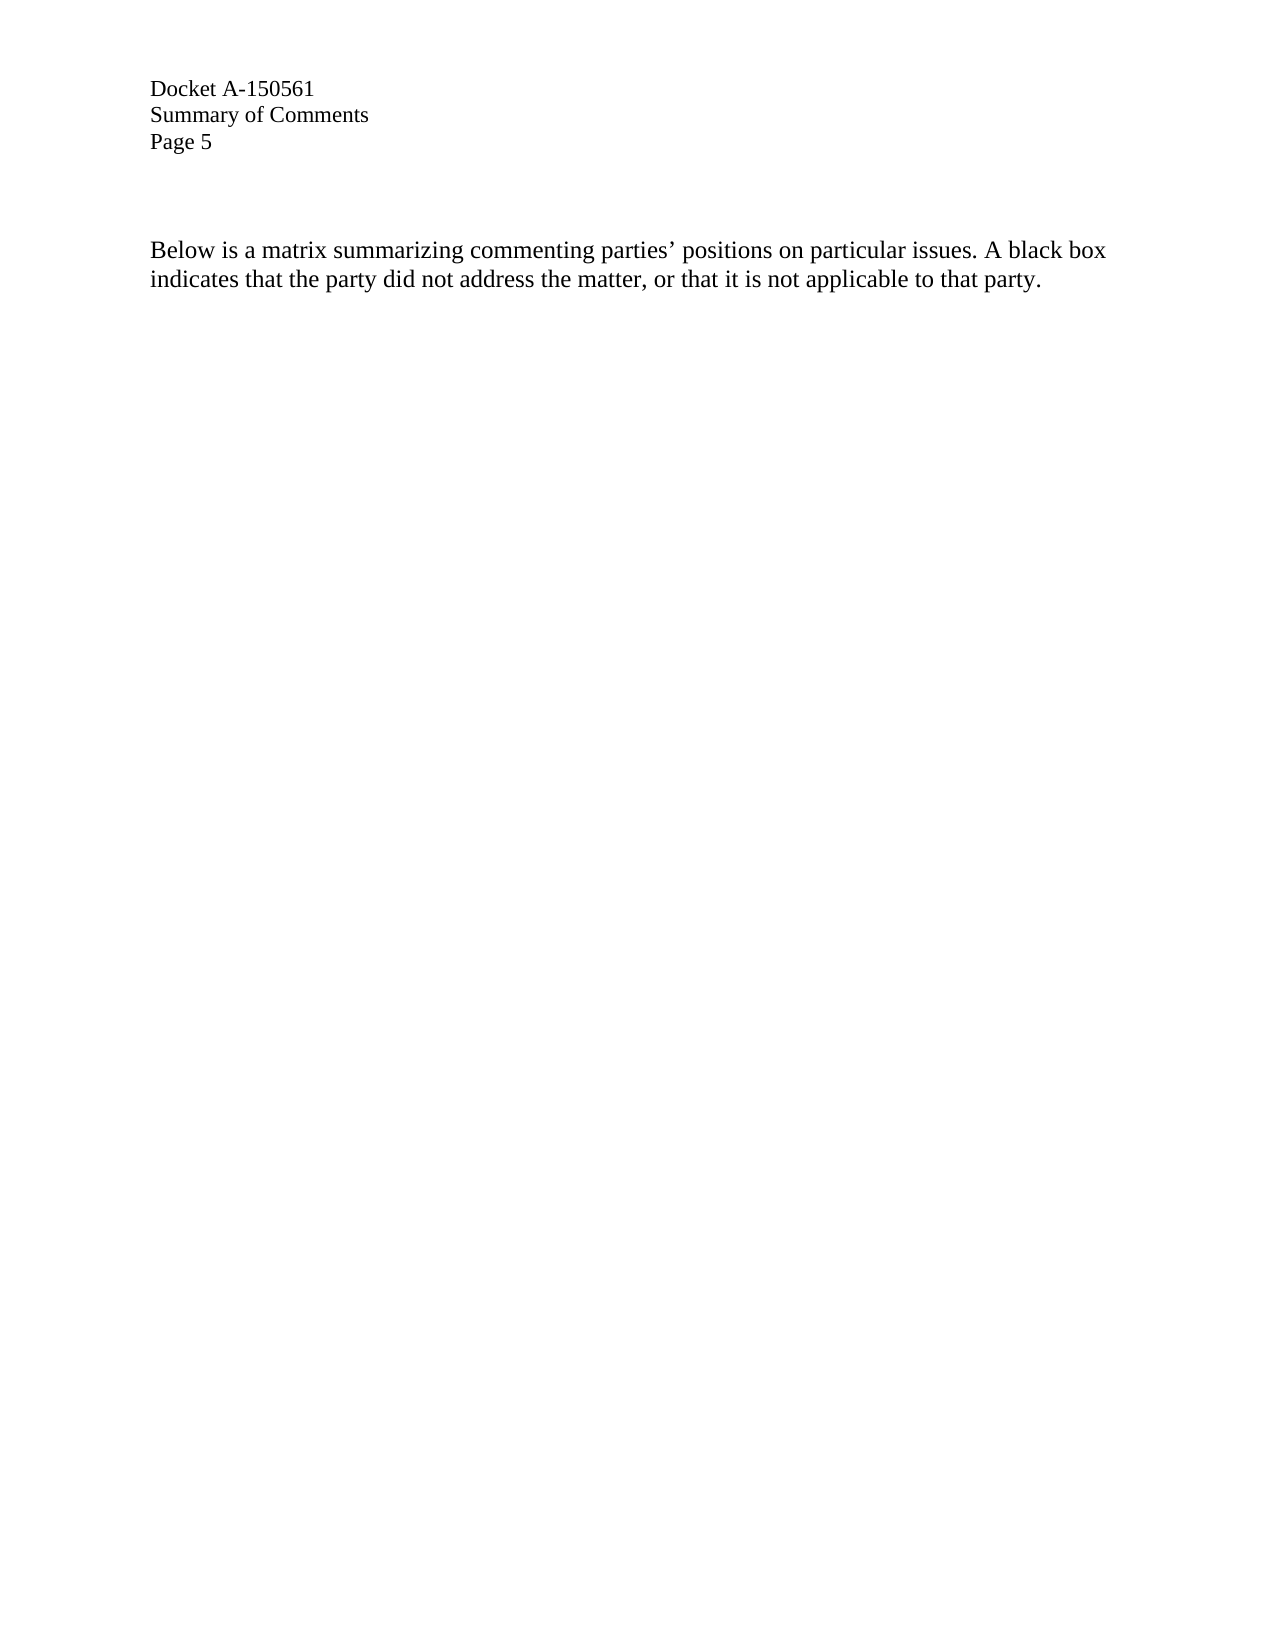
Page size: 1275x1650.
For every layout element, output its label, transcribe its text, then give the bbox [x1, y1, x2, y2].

text Below is a matrix summarizing commenting parties’ positions on particular issues. A black box indicates that the party did not address the matter, or that it is not applicable to that party. [150, 236, 1125, 293]
